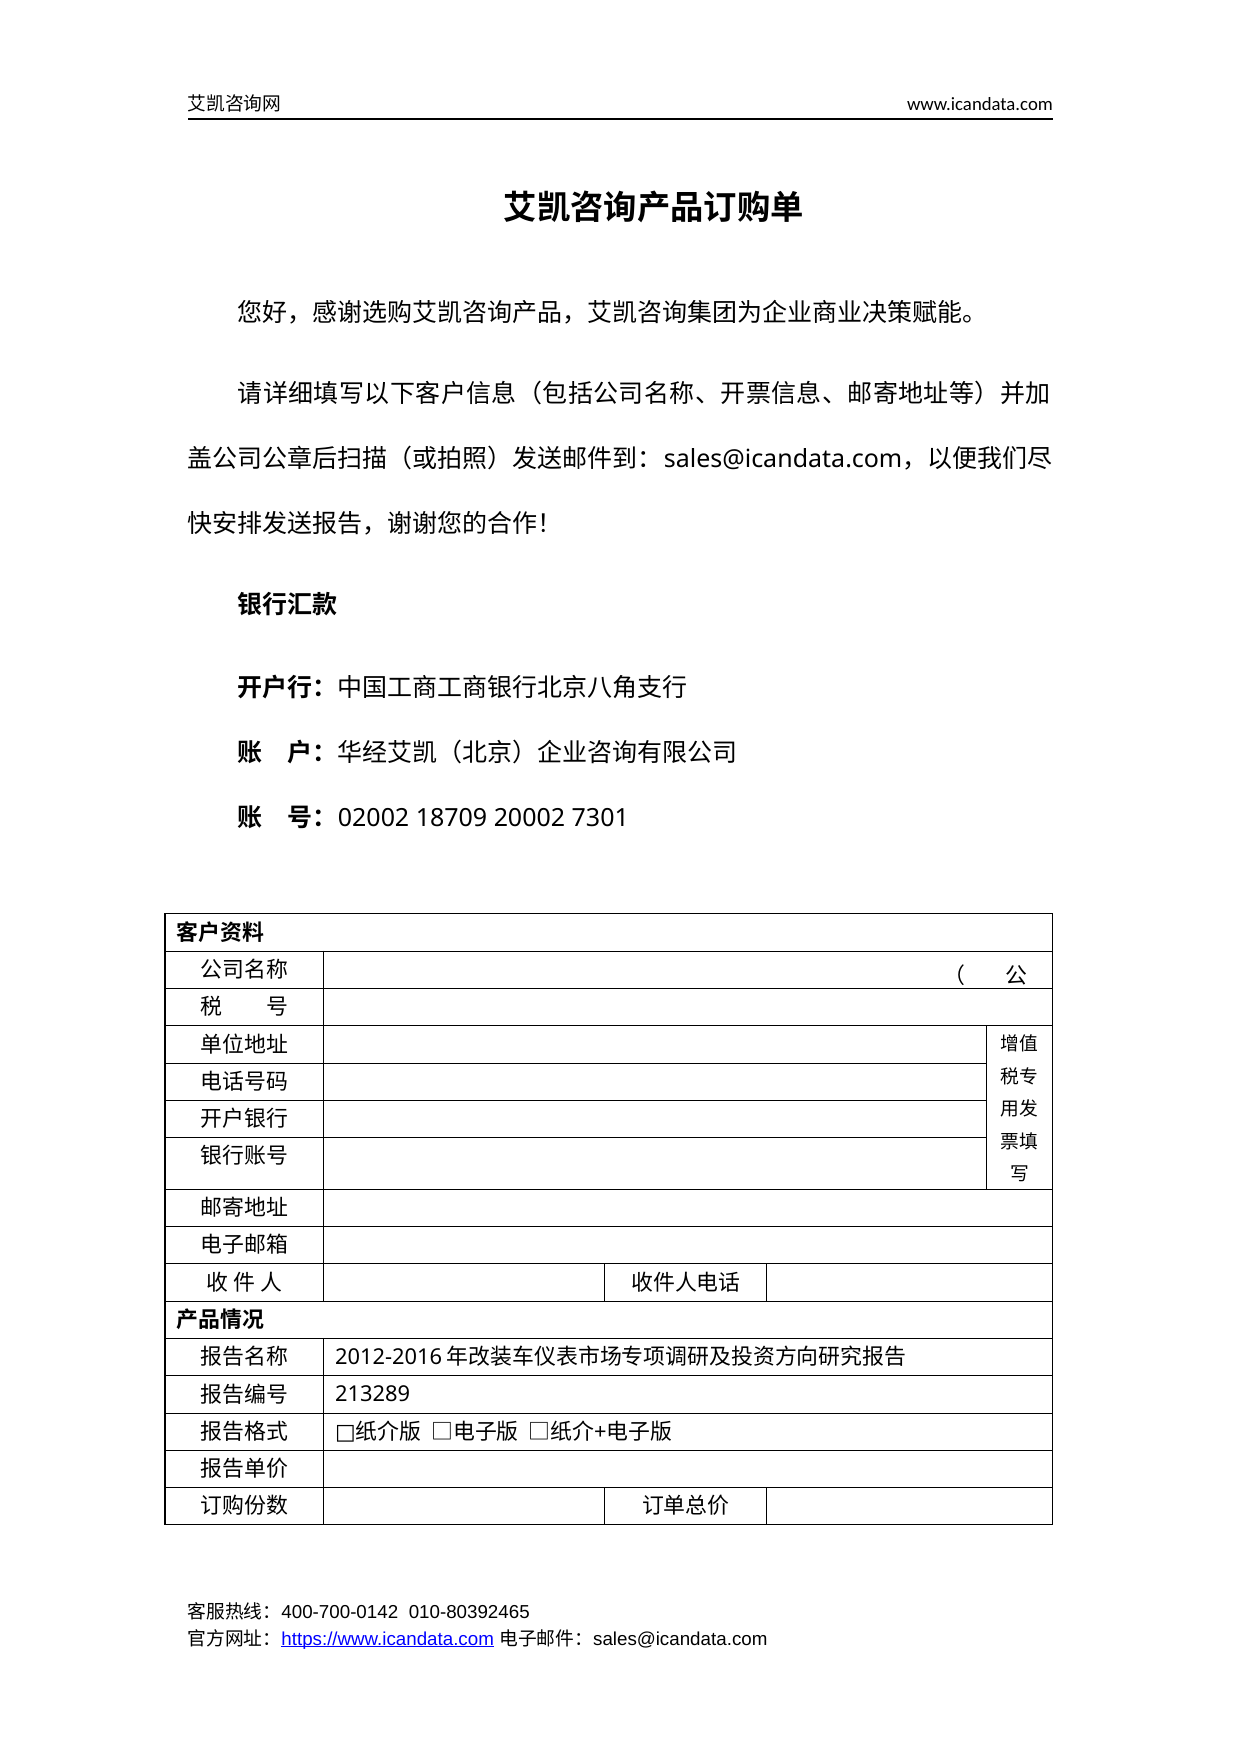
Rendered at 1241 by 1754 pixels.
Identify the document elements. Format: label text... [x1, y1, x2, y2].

text 请详细填写以下客户信息（包括公司名称、开票信息、邮寄地址等）并加盖公司公章后扫描（或拍照）发送邮件到：sales@icandata.com，以便我们尽快安排发送报告，谢谢您的合作！ [187, 359, 1053, 554]
table_cell 订单总价 [605, 1488, 766, 1524]
table_cell 单位地址 [166, 1026, 323, 1062]
table_cell 报告格式 [166, 1414, 323, 1450]
table_cell 213289 [324, 1376, 1052, 1412]
text 开户行：中国工商工商银行北京八角支行 [187, 653, 1053, 718]
table_cell 银行账号 [166, 1138, 323, 1189]
table_cell [324, 1101, 986, 1137]
text 账 户：华经艾凯（北京）企业咨询有限公司 [187, 718, 1053, 783]
table_cell 2012-2016年改装车仪表市场专项调研及投资方向研究报告 [324, 1339, 1052, 1375]
table_cell 增值税专用发票填写 [987, 1026, 1052, 1189]
table_cell [324, 1488, 604, 1524]
table_header 客户资料 [166, 914, 1052, 951]
table_cell 开户银行 [166, 1101, 323, 1137]
text 您好，感谢选购艾凯咨询产品，艾凯咨询集团为企业商业决策赋能。 [187, 278, 1053, 343]
table_cell [324, 952, 1052, 988]
table_cell 产品情况 [166, 1302, 1052, 1338]
table_cell 税 号 [166, 989, 323, 1025]
table_cell [767, 1264, 1052, 1301]
table_cell [767, 1488, 1052, 1524]
table_cell [324, 1264, 604, 1301]
table_cell 邮寄地址 [166, 1190, 323, 1226]
table_cell [324, 1227, 1052, 1263]
table_cell 报告名称 [166, 1339, 323, 1375]
table_cell □纸介版 □电子版 □纸介+电子版 [324, 1414, 1052, 1450]
table_cell 电子邮箱 [166, 1227, 323, 1263]
text 账 号：02002 18709 20002 7301 [187, 783, 1053, 848]
table_cell 订购份数 [166, 1488, 323, 1524]
table_cell [324, 1138, 986, 1189]
table_cell [324, 1026, 986, 1062]
table_cell 公司名称 [166, 952, 323, 988]
text 艾凯咨询产品订购单 [187, 172, 1053, 237]
table_cell [324, 989, 1052, 1025]
table_cell [324, 1451, 1052, 1487]
table_cell [324, 1190, 1052, 1226]
table_cell 收件人电话 [605, 1264, 766, 1301]
text 银行汇款 [187, 570, 1053, 635]
table_cell 报告单价 [166, 1451, 323, 1487]
table_cell 收 件 人 [166, 1264, 323, 1301]
table_cell [324, 1064, 986, 1100]
table_cell 电话号码 [166, 1064, 323, 1100]
table_cell 报告编号 [166, 1376, 323, 1412]
